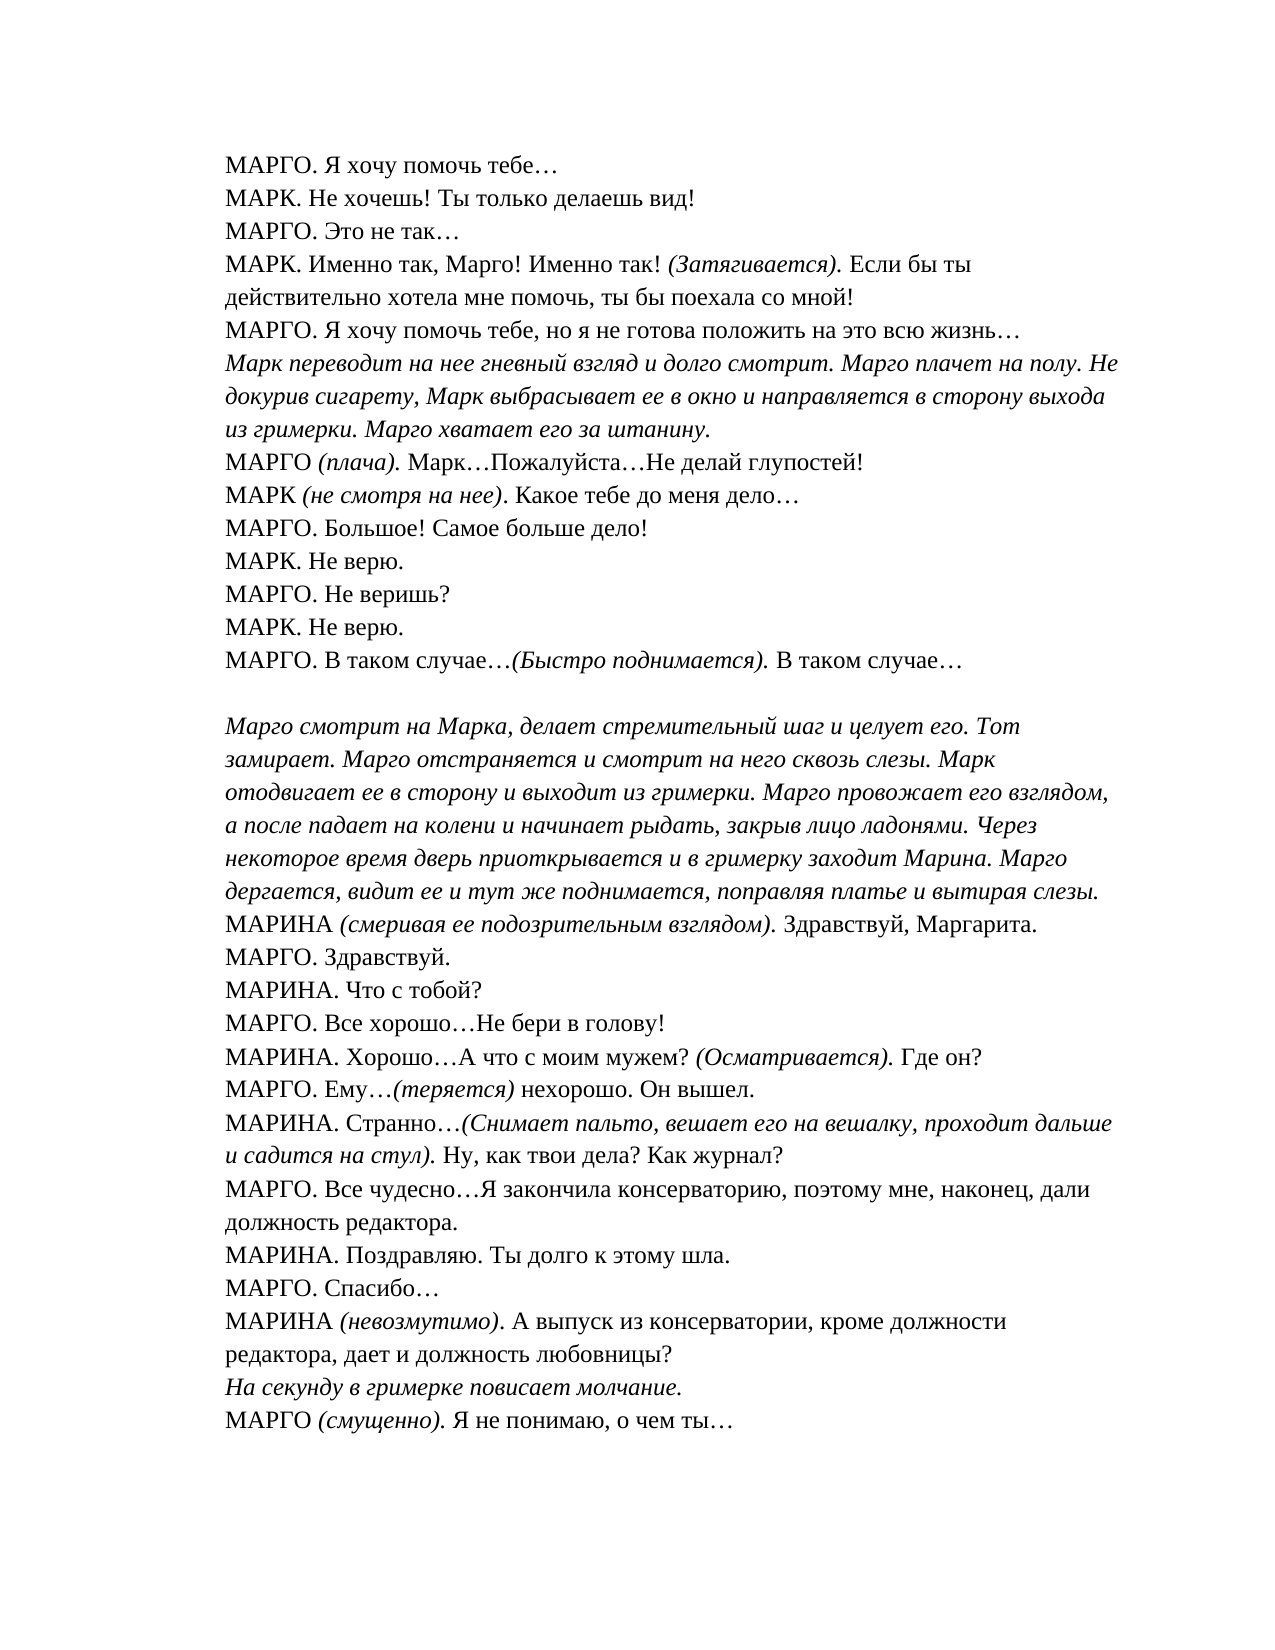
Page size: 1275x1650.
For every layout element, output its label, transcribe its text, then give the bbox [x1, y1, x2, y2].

text МАРИНА. Что с тобой? [225, 976, 1125, 1004]
text Марк переводит на нее гневный взгляд и долго смотрит. Марго плачет на полу. Не докурив сигарету, Марк выбрасывает ее в окно и направляется в сторону выхода из гримерки. Марго хватает его за штанину. [225, 348, 1125, 443]
text МАРК. Именно так, Марго! Именно так! (Затягивается). Если бы ты действительно хотела мне помочь, ты бы поехала со мной! [225, 249, 1125, 311]
text МАРИНА (смеривая ее подозрительным взглядом). Здравствуй, Маргарита. [225, 909, 1125, 938]
text МАРК. Не хочешь! Ты только делаешь вид! [225, 183, 1125, 212]
text МАРИНА. Странно…(Снимает пальто, вешает его на вешалку, проходит дальше и садится на стул). Ну, как твои дела? Как журнал? [225, 1108, 1125, 1169]
text МАРГО. Здравствуй. [225, 942, 1125, 971]
text МАРК. Не верю. [225, 546, 1125, 575]
text МАРГО (смущенно). Я не понимаю, о чем ты… [225, 1405, 1125, 1433]
text МАРК. Не верю. [225, 612, 1125, 641]
text МАРГО (плача). Марк…Пожалуйста…Не делай глупостей! [225, 447, 1125, 476]
text МАРГО. Это не так… [225, 216, 1125, 245]
text Марго смотрит на Марка, делает стремительный шаг и целует его. Тот замирает. Марго отстраняется и смотрит на него сквозь слезы. Марк отодвигает ее в сторону и выходит из гримерки. Марго провожает его взглядом, а после падает на колени и начинает рыдать, закрыв лицо ладонями. Через некоторое время дверь приоткрывается и в гримерку заходит Марина. Марго дергается, видит ее и тут же поднимается, поправляя платье и вытирая слезы. [225, 711, 1125, 905]
text МАРИНА. Хорошо…А что с моим мужем? (Осматривается). Где он? [225, 1042, 1125, 1070]
text МАРГО. Я хочу помочь тебе, но я не готова положить на это всю жизнь… [225, 315, 1125, 344]
text МАРГО. Ему…(теряется) нехорошо. Он вышел. [225, 1074, 1125, 1103]
text МАРГО. Большое! Самое больше дело! [225, 513, 1125, 542]
text МАРГО. Все чудесно…Я закончила консерваторию, поэтому мне, наконец, дали должность редактора. [225, 1174, 1125, 1235]
text МАРИНА (невозмутимо). А выпуск из консерватории, кроме должности редактора, дает и должность любовницы? [225, 1306, 1125, 1367]
text МАРГО. В таком случае…(Быстро поднимается). В таком случае… [225, 645, 1125, 674]
text МАРГО. Спасибо… [225, 1273, 1125, 1301]
text МАРГО. Все хорошо…Не бери в голову! [225, 1008, 1125, 1037]
text МАРИНА. Поздравляю. Ты долго к этому шла. [225, 1240, 1125, 1268]
text МАРК (не смотря на нее). Какое тебе до меня дело… [225, 480, 1125, 509]
text МАРГО. Я хочу помочь тебе… [225, 150, 1125, 179]
text МАРГО. Не веришь? [225, 579, 1125, 608]
text На секунду в гримерке повисает молчание. [225, 1372, 1125, 1401]
